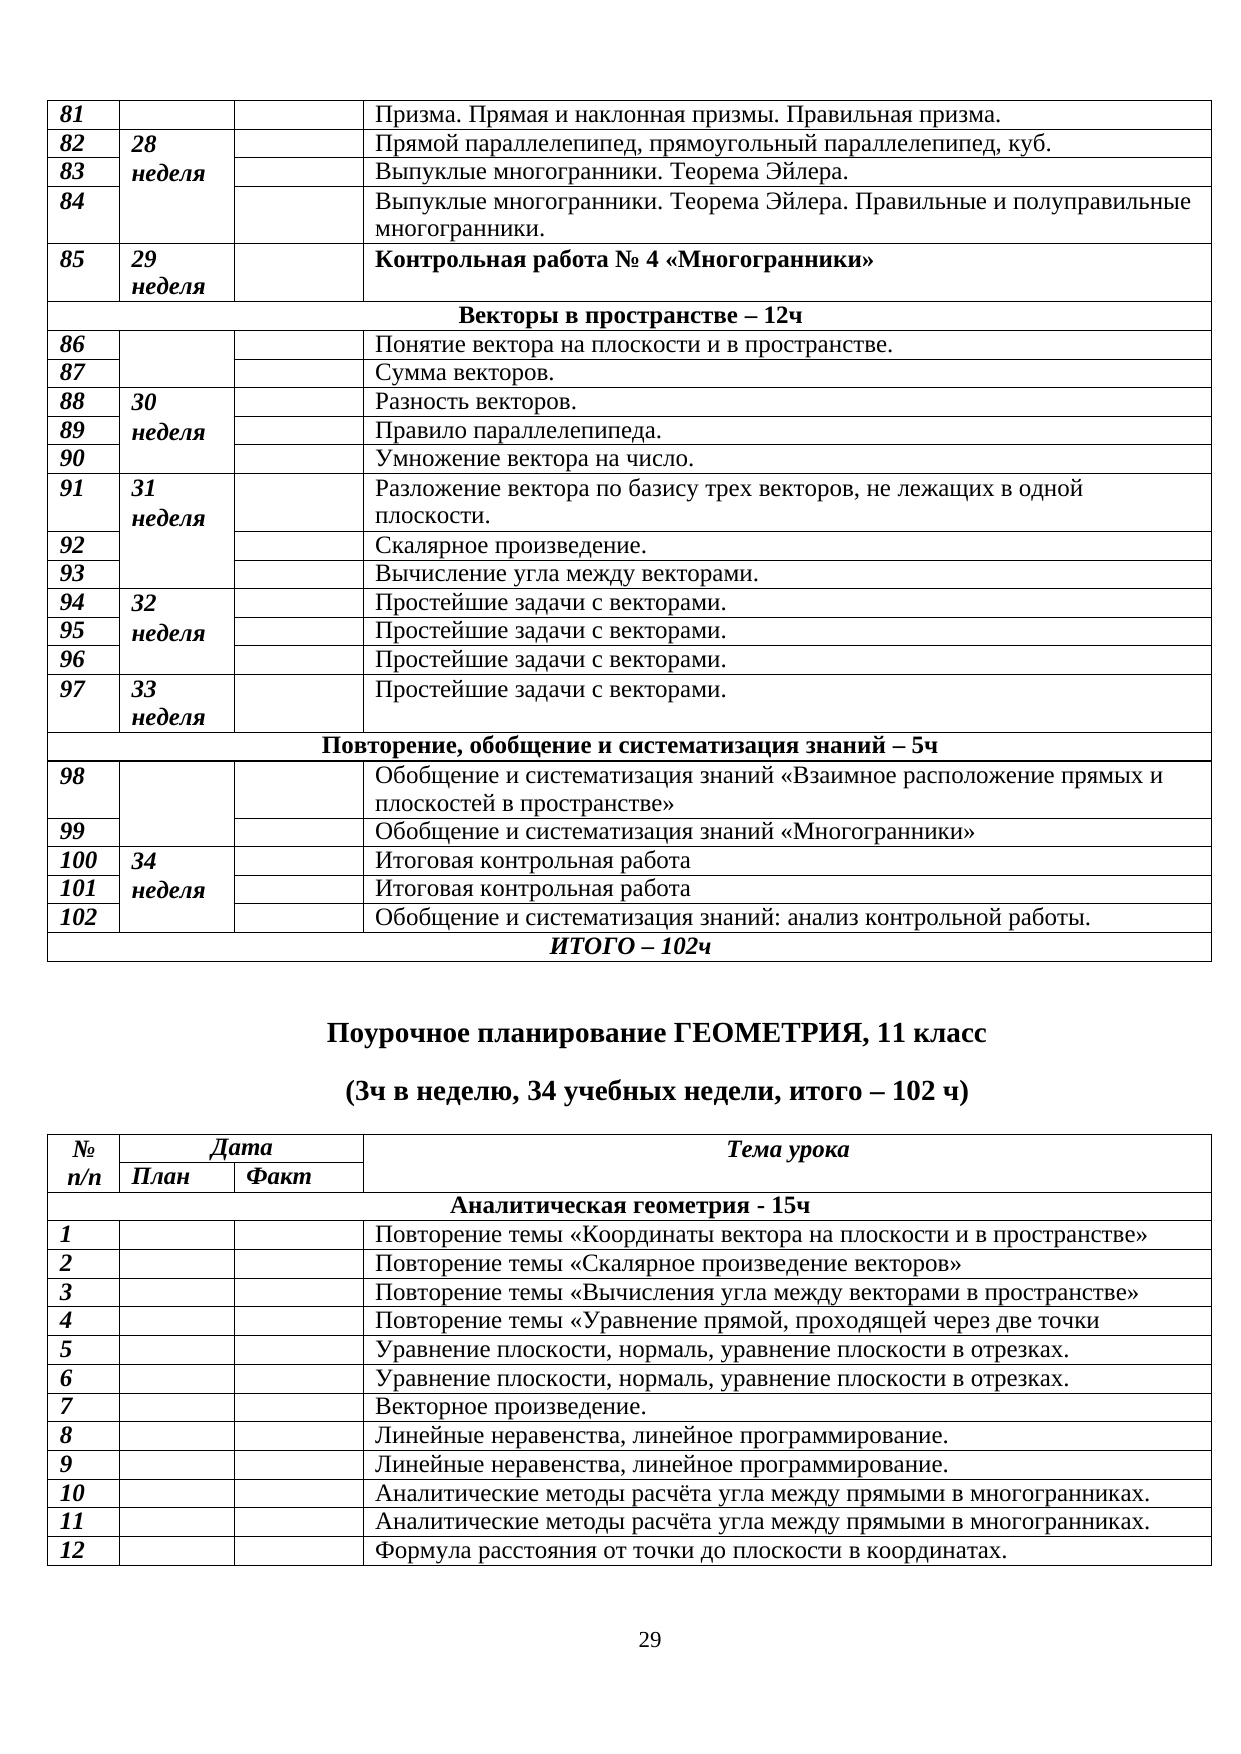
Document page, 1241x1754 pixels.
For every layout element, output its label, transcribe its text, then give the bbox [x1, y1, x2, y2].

table_cell [120, 1307, 234, 1335]
table_cell 2 [48, 1250, 119, 1277]
table_cell [235, 1508, 363, 1536]
table_cell [235, 244, 363, 301]
table_cell [235, 130, 363, 157]
table_cell Выпуклые многогранники. Теорема Эйлера. [364, 158, 1211, 186]
table_cell 29 неделя [120, 244, 234, 301]
table_cell 86 [48, 331, 119, 358]
table_cell Разложение вектора по базису трех векторов, не лежащих в одной плоскости. [364, 474, 1211, 531]
table_cell Повторение, обобщение и систематизация знаний – 5ч [48, 733, 1211, 760]
table_cell Контрольная работа № 4 «Многогранники» [364, 244, 1211, 301]
table_cell Простейшие задачи с векторами. [364, 589, 1211, 617]
table_header [235, 101, 363, 128]
table_cell 33 неделя [120, 675, 234, 732]
table_cell [120, 1221, 234, 1249]
table_cell 85 [48, 244, 119, 301]
table_cell 97 [48, 675, 119, 732]
table_cell 83 [48, 158, 119, 186]
table_cell 89 [48, 417, 119, 444]
table_cell Выпуклые многогранники. Теорема Эйлера. Правильные и полуправильные многогранники. [364, 187, 1211, 243]
table_cell Формула расстояния от точки до плоскости в координатах. [364, 1537, 1211, 1565]
table_cell Уравнение плоскости, нормаль, уравнение плоскости в отрезках. [364, 1365, 1211, 1393]
table_cell 90 [48, 445, 119, 473]
table_cell [235, 589, 363, 617]
table_cell 6 [48, 1365, 119, 1393]
table_cell [120, 1365, 234, 1393]
table_header № п/п [48, 1135, 119, 1192]
table_header Тема урока [364, 1135, 1211, 1192]
table_cell [235, 561, 363, 588]
table_cell 30 неделя [120, 388, 234, 473]
table_cell [235, 445, 363, 473]
table_cell [235, 904, 363, 932]
table_cell [235, 158, 363, 186]
table_cell Аналитическая геометрия - 15ч [48, 1193, 1211, 1220]
table_cell Обобщение и систематизация знаний «Взаимное расположение прямых и плоскостей в пространстве» [364, 762, 1211, 817]
table_cell [235, 1221, 363, 1249]
table_cell [235, 1451, 363, 1478]
table_cell 95 [48, 618, 119, 645]
table_header 81 [48, 101, 119, 128]
table_cell Прямой параллелепипед, прямоугольный параллелепипед, куб. [364, 130, 1211, 157]
table_cell Простейшие задачи с векторами. [364, 646, 1211, 674]
table_cell Аналитические методы расчёта угла между прямыми в многогранниках. [364, 1508, 1211, 1536]
table_cell [235, 474, 363, 531]
table_cell [235, 331, 363, 358]
table_cell 5 [48, 1336, 119, 1364]
table_cell [120, 1336, 234, 1364]
text Поурочное планирование ГЕОМЕТРИЯ, 11 класс (3ч в неделю, 34 учебных недели, итого – 102 ч) [327, 1015, 989, 1107]
table_cell Простейшие задачи с векторами. [364, 618, 1211, 645]
table_cell Уравнение плоскости, нормаль, уравнение плоскости в отрезках. [364, 1336, 1211, 1364]
table_cell Повторение темы «Координаты вектора на плоскости и в пространстве» [364, 1221, 1211, 1249]
table_cell [235, 532, 363, 559]
table_cell 28 неделя [120, 130, 234, 243]
table_cell [235, 1279, 363, 1306]
table_cell 98 [48, 762, 119, 817]
table_cell [120, 1250, 234, 1277]
table_cell [120, 1537, 234, 1565]
table_cell [235, 417, 363, 444]
table_cell 96 [48, 646, 119, 674]
table_cell Линейные неравенства, линейное программирование. [364, 1451, 1211, 1478]
table_cell [235, 819, 363, 846]
table_cell [235, 1422, 363, 1450]
table_cell Сумма векторов. [364, 360, 1211, 387]
table_cell Векторное произведение. [364, 1394, 1211, 1421]
table_cell [235, 1480, 363, 1507]
table_cell [235, 1537, 363, 1565]
table_cell Обобщение и систематизация знаний «Многогранники» [364, 819, 1211, 846]
table_cell ИТОГО – 102ч [48, 933, 1211, 961]
table_cell Скалярное произведение. [364, 532, 1211, 559]
table_cell 100 [48, 847, 119, 875]
table_cell 4 [48, 1307, 119, 1335]
table_cell 11 [48, 1508, 119, 1536]
table_cell [235, 1307, 363, 1335]
table_cell 102 [48, 904, 119, 932]
table_cell [120, 331, 234, 387]
table_cell 84 [48, 187, 119, 243]
table_cell 93 [48, 561, 119, 588]
table_cell Умножение вектора на число. [364, 445, 1211, 473]
table_cell Линейные неравенства, линейное программирование. [364, 1422, 1211, 1450]
table_cell 94 [48, 589, 119, 617]
table_cell [235, 187, 363, 243]
table_cell [120, 1422, 234, 1450]
table_cell 88 [48, 388, 119, 416]
table_cell 82 [48, 130, 119, 157]
table_cell [235, 762, 363, 817]
table_cell Понятие вектора на плоскости и в пространстве. [364, 331, 1211, 358]
table_cell 3 [48, 1279, 119, 1306]
table_cell [235, 876, 363, 903]
table_cell [120, 762, 234, 846]
table_cell 34 неделя [120, 847, 234, 932]
table_cell 99 [48, 819, 119, 846]
table_cell [235, 1250, 363, 1277]
table_cell 8 [48, 1422, 119, 1450]
table_cell [120, 1394, 234, 1421]
table_cell [235, 618, 363, 645]
table_cell Повторение темы «Вычисления угла между векторами в пространстве» [364, 1279, 1211, 1306]
table_cell 10 [48, 1480, 119, 1507]
table_cell Повторение темы «Скалярное произведение векторов» [364, 1250, 1211, 1277]
table_cell 87 [48, 360, 119, 387]
table_cell Аналитические методы расчёта угла между прямыми в многогранниках. [364, 1480, 1211, 1507]
table_cell [235, 388, 363, 416]
table_cell План [120, 1163, 234, 1192]
table_cell [235, 360, 363, 387]
table_cell [120, 1451, 234, 1478]
table_cell 12 [48, 1537, 119, 1565]
table_cell Итоговая контрольная работа [364, 847, 1211, 875]
table_cell [235, 1336, 363, 1364]
table_cell 1 [48, 1221, 119, 1249]
table_cell [235, 1365, 363, 1393]
table_cell Векторы в пространстве – 12ч [48, 302, 1211, 329]
table_cell [120, 1480, 234, 1507]
table_cell Разность векторов. [364, 388, 1211, 416]
table_cell [235, 675, 363, 732]
table_cell [235, 646, 363, 674]
table_header Дата [120, 1135, 363, 1162]
table_cell Повторение темы «Уравнение прямой, проходящей через две точки [364, 1307, 1211, 1335]
table_cell 91 [48, 474, 119, 531]
table_cell 32 неделя [120, 589, 234, 674]
table_cell Простейшие задачи с векторами. [364, 675, 1211, 732]
table_header [120, 101, 234, 128]
table_cell Итоговая контрольная работа [364, 876, 1211, 903]
table_cell 31 неделя [120, 474, 234, 588]
table_cell 7 [48, 1394, 119, 1421]
table_cell [120, 1279, 234, 1306]
table_cell Обобщение и систематизация знаний: анализ контрольной работы. [364, 904, 1211, 932]
table_cell [235, 1394, 363, 1421]
table_cell [235, 847, 363, 875]
table_cell 92 [48, 532, 119, 559]
table_cell 101 [48, 876, 119, 903]
table_header Призма. Прямая и наклонная призмы. Правильная призма. [364, 101, 1211, 128]
table_cell Факт [235, 1163, 363, 1192]
table_cell Вычисление угла между векторами. [364, 561, 1211, 588]
table_cell [120, 1508, 234, 1536]
table_cell Правило параллелепипеда. [364, 417, 1211, 444]
table_cell 9 [48, 1451, 119, 1478]
